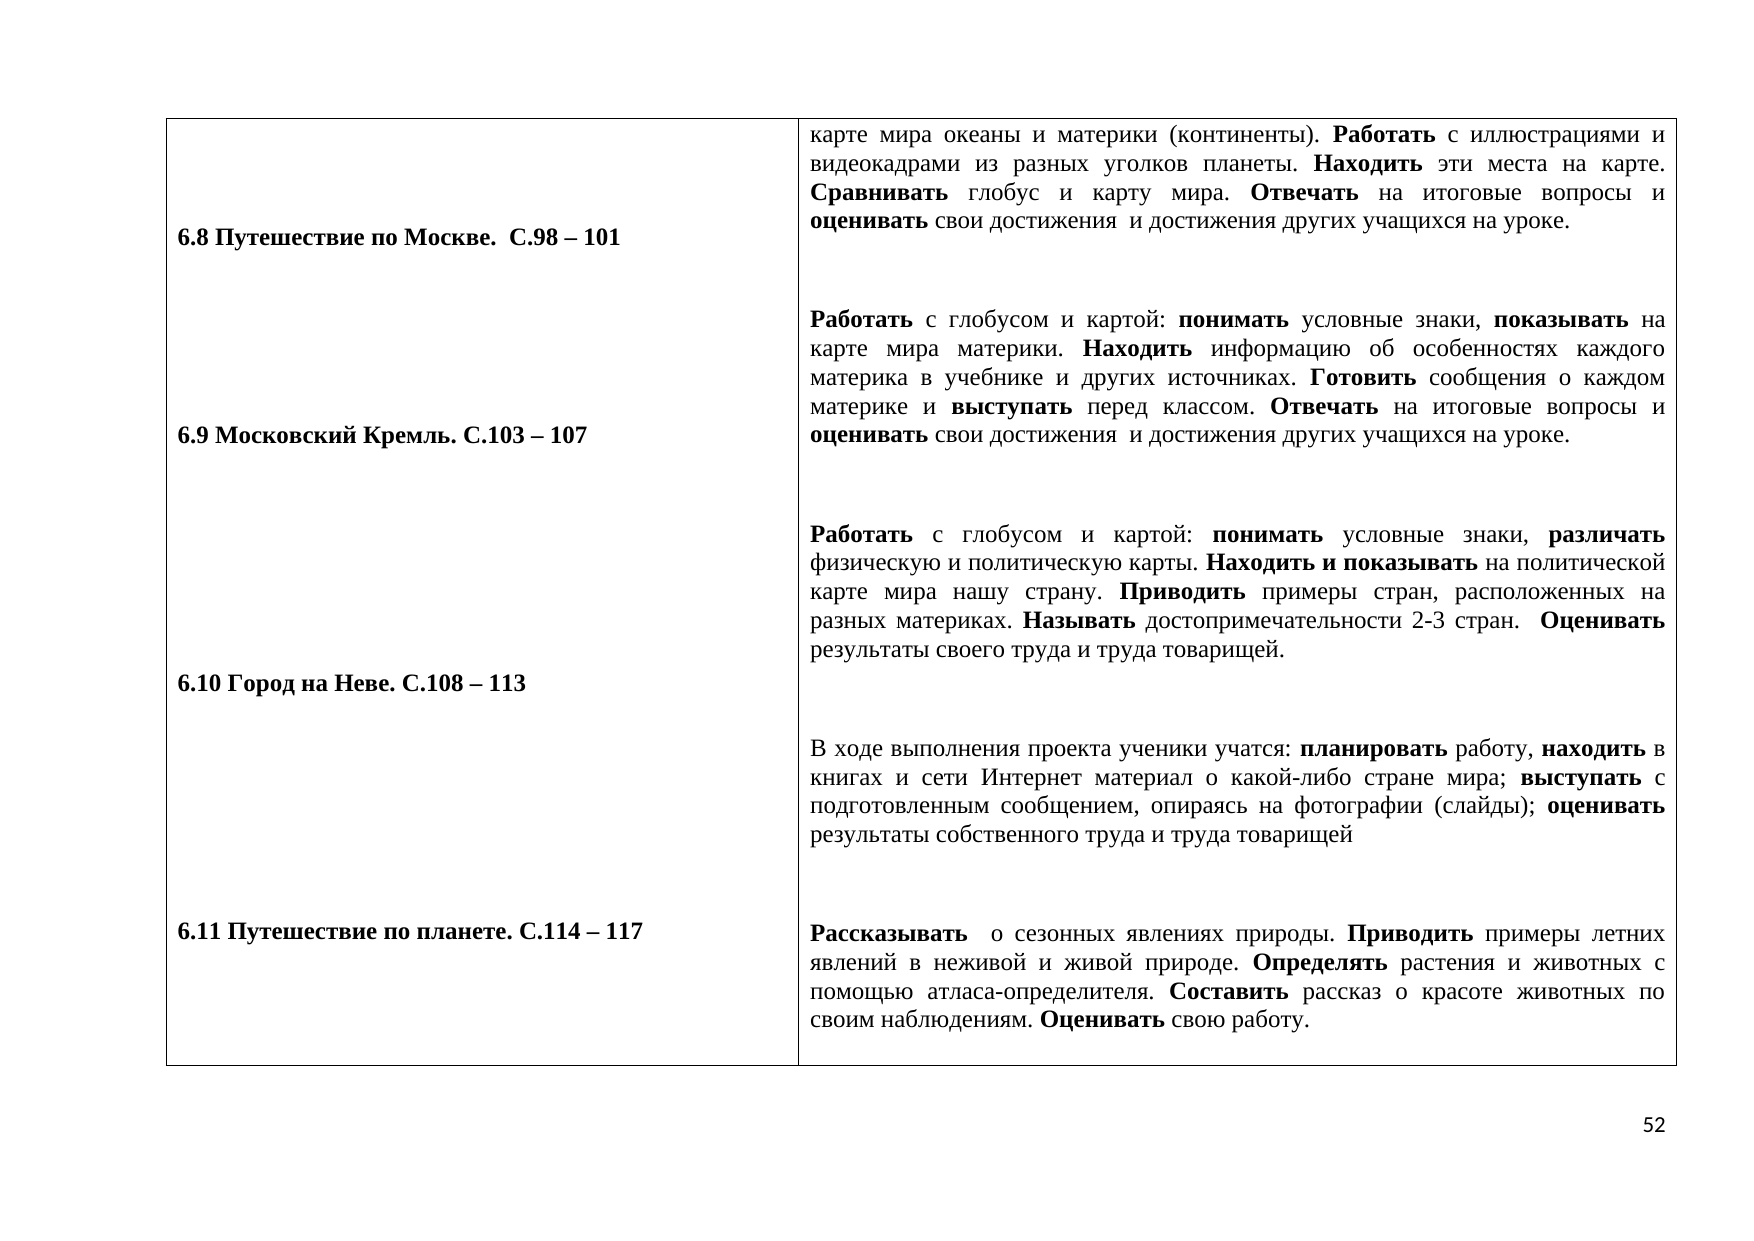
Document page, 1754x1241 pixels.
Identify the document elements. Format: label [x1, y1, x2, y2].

table_cell [799, 119, 1676, 1065]
table_cell [167, 119, 798, 1065]
